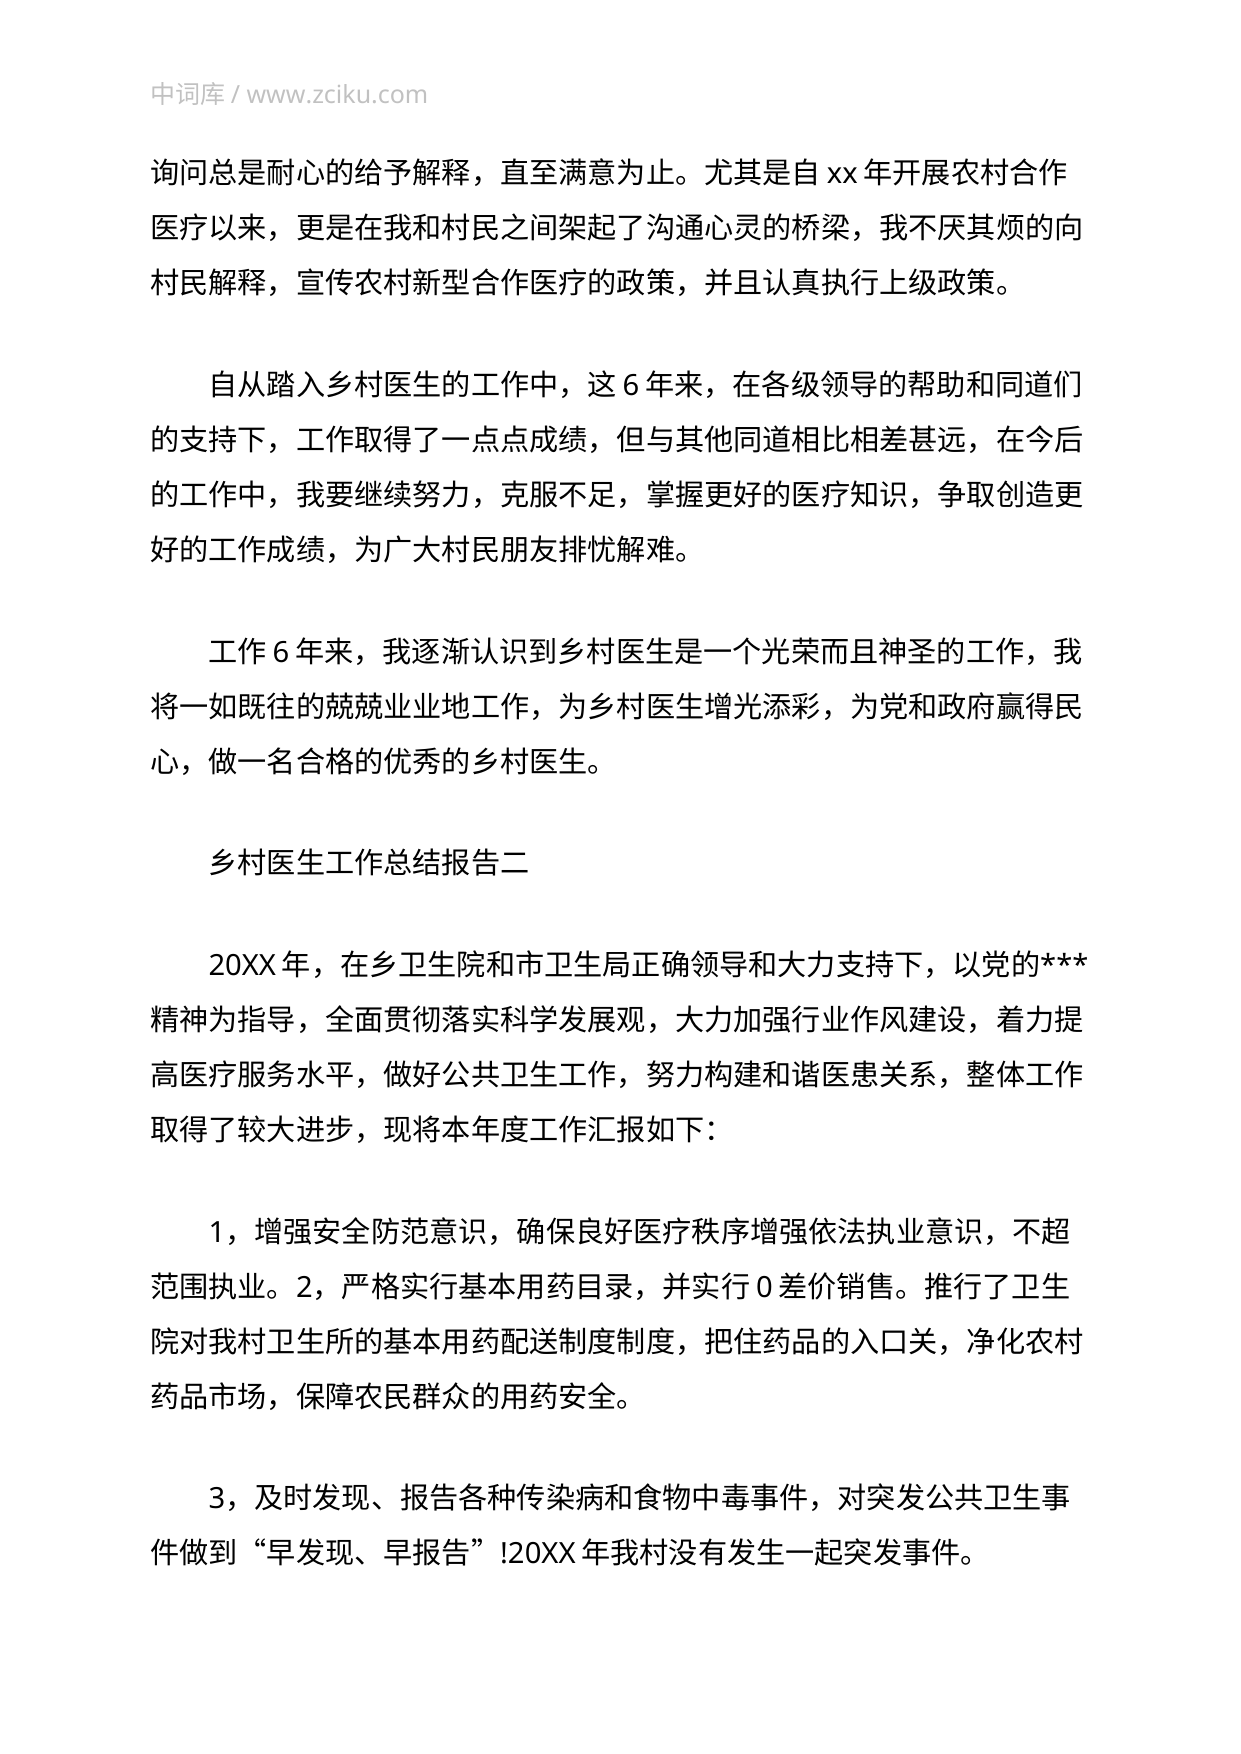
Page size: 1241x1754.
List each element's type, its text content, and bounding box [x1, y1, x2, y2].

text 乡村医生工作总结报告二 [150, 840, 1090, 882]
text 工作6年来，我逐渐认识到乡村医生是一个光荣而且神圣的工作，我将一如既往的兢兢业业地工作，为乡村医生增光添彩，为党和政府赢得民心，做一名合格的优秀的乡村医生。 [150, 628, 1090, 780]
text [150, 150, 1090, 302]
text 自从踏入乡村医生的工作中，这6年来，在各级领导的帮助和同道们的支持下，工作取得了一点点成绩，但与其他同道相比相差甚远，在今后的工作中，我要继续努力，克服不足，掌握更好的医疗知识，争取创造更好的工作成绩，为广大村民朋友排忧解难。 [150, 362, 1090, 569]
text 20XX年，在乡卫生院和市卫生局正确领导和大力支持下，以党的***精神为指导，全面贯彻落实科学发展观，大力加强行业作风建设，着力提高医疗服务水平，做好公共卫生工作，努力构建和谐医患关系，整体工作取得了较大进步，现将本年度工作汇报如下： [150, 942, 1090, 1149]
text 3，及时发现、报告各种传染病和食物中毒事件，对突发公共卫生事件做到“早发现、早报告”!20XX年我村没有发生一起突发事件。 [150, 1475, 1090, 1572]
text 1，增强安全防范意识，确保良好医疗秩序增强依法执业意识，不超范围执业。2，严格实行基本用药目录，并实行0差价销售。推行了卫生院对我村卫生所的基本用药配送制度制度，把住药品的入口关，净化农村药品市场，保障农民群众的用药安全。 [150, 1208, 1090, 1415]
